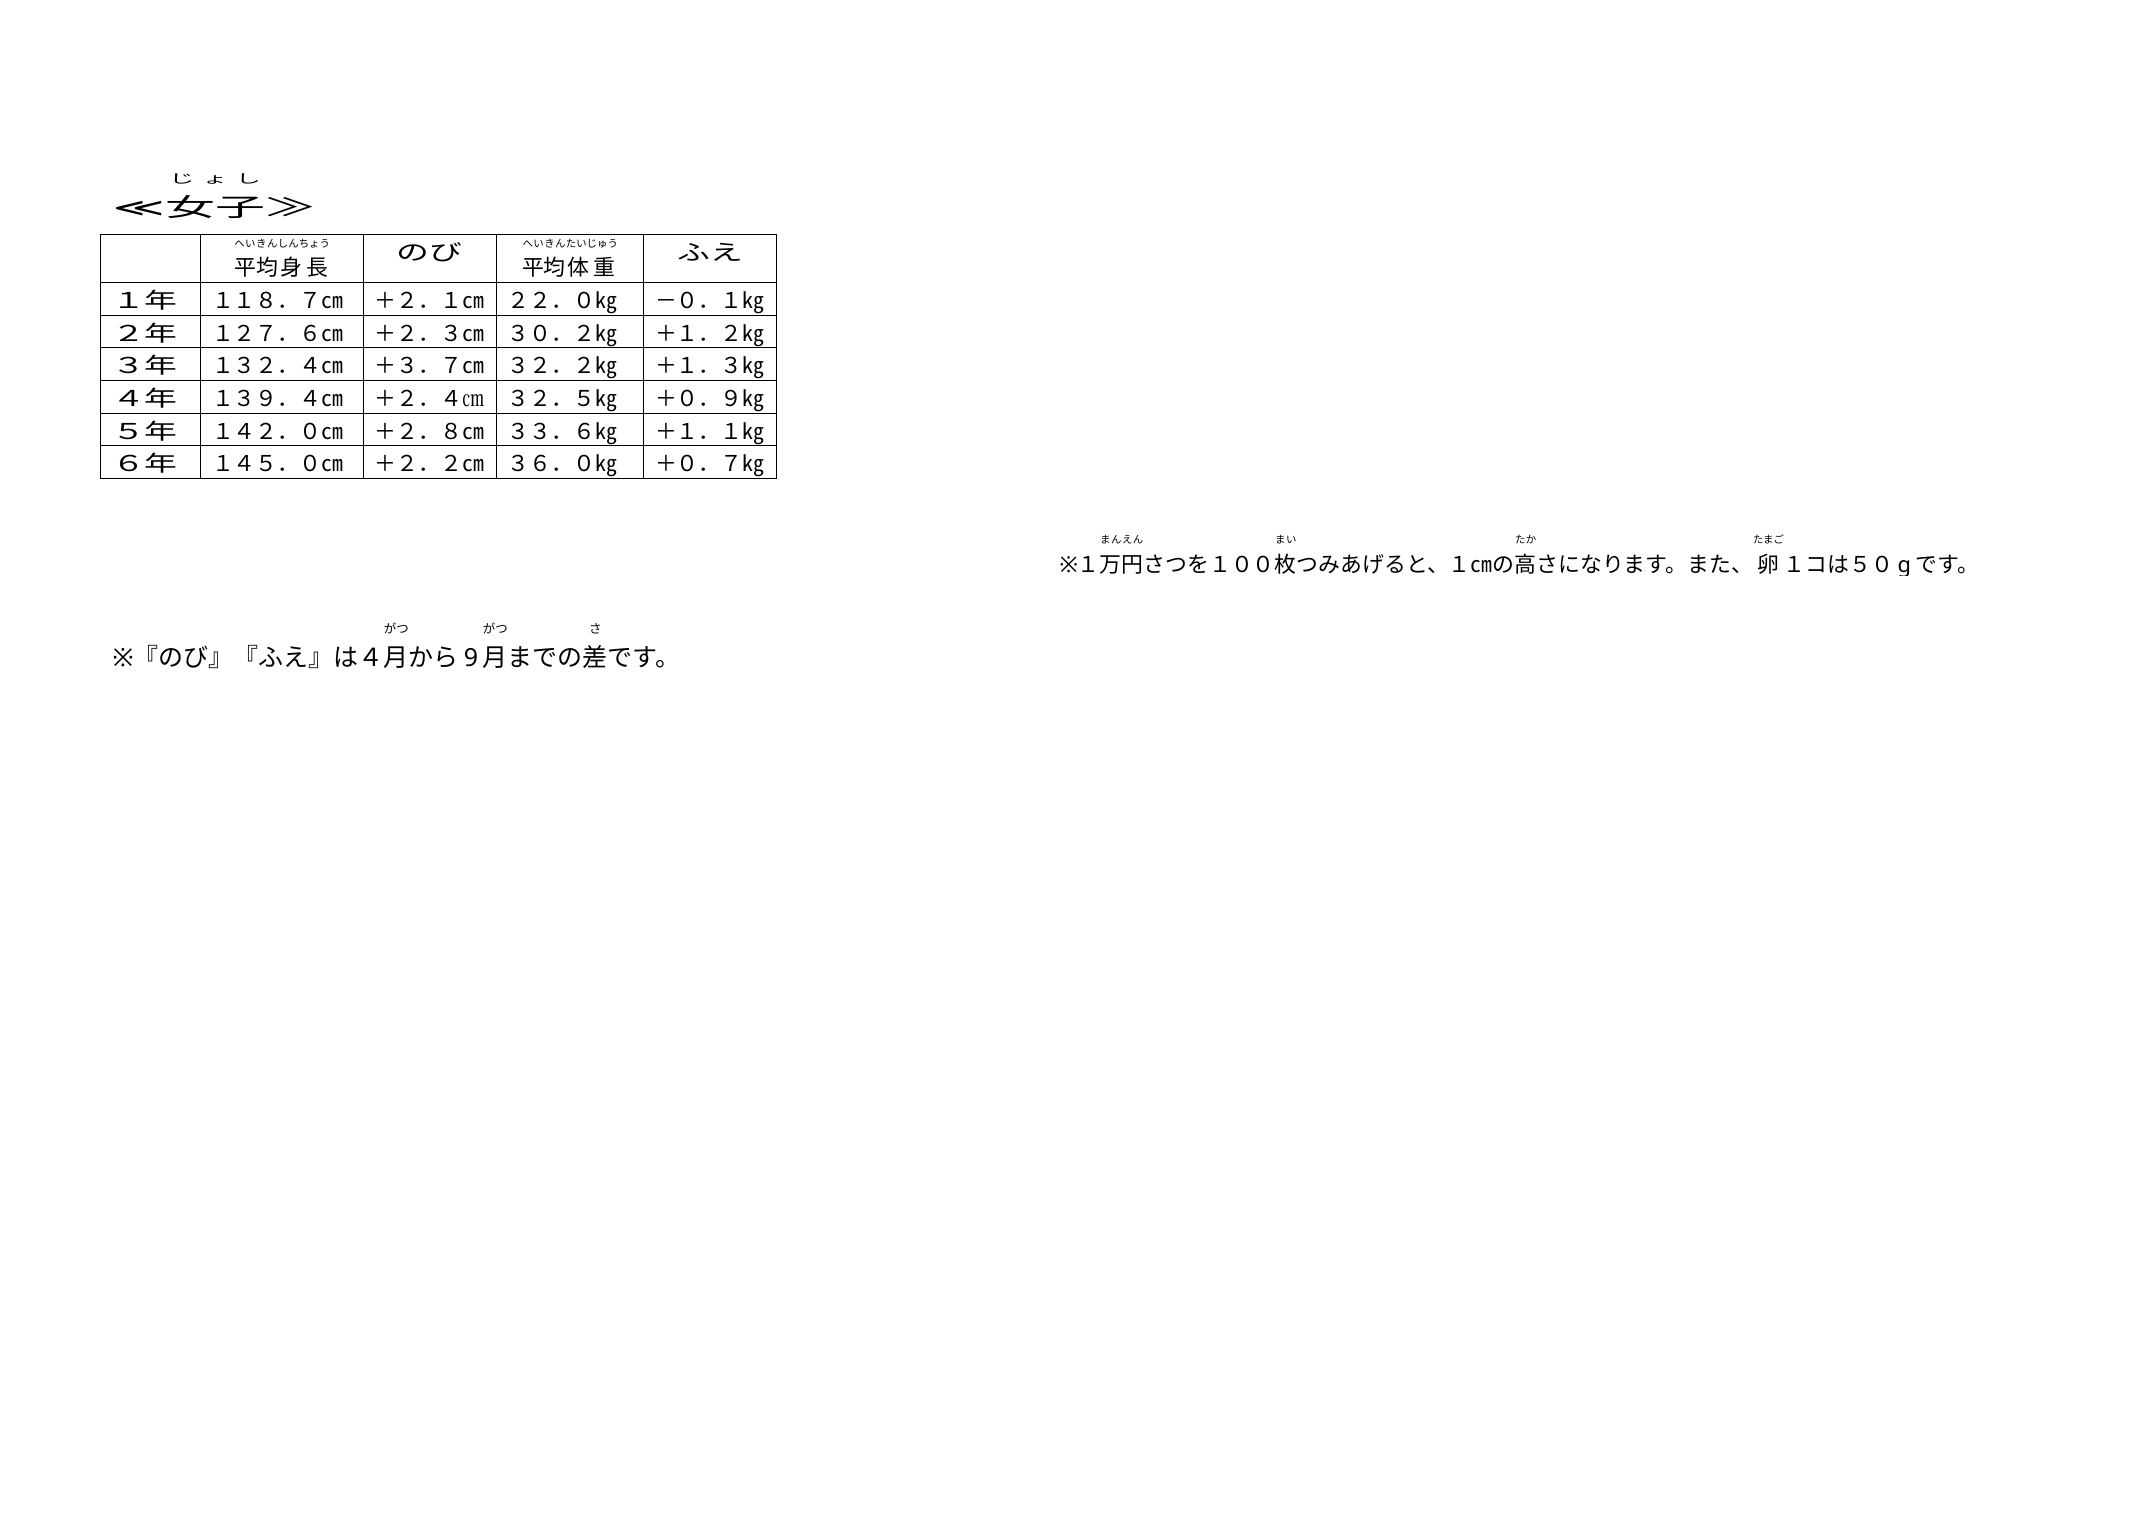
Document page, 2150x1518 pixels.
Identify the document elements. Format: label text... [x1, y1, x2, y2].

table_cell ＋２．１㎝ [364, 283, 496, 314]
table_cell ＋３．７㎝ [364, 348, 496, 380]
table_header [497, 235, 643, 282]
table_cell ２年 [101, 316, 200, 347]
table_cell ４年 [101, 381, 200, 413]
table_header ふえ [644, 235, 776, 282]
table_cell ３年 [101, 348, 200, 380]
table_cell ＋２．８㎝ [364, 414, 496, 445]
table_cell ＋０．９㎏ [644, 381, 776, 413]
table_cell ５年 [101, 414, 200, 445]
table_cell －０．１㎏ [644, 283, 776, 314]
table_cell １３９．４㎝ [201, 381, 363, 413]
table_cell ＋１．３㎏ [644, 348, 776, 380]
text ≪≫ [112, 159, 2037, 234]
table_header [201, 235, 363, 282]
table_cell ３３．６㎏ [497, 414, 643, 445]
table_cell ＋２．３㎝ [364, 316, 496, 347]
table_cell １１８．７㎝ [201, 283, 363, 314]
table_cell １４２．０㎝ [201, 414, 363, 445]
table_cell ２２．０㎏ [497, 283, 643, 314]
text ※『のび』『ふえ』は４から9までのです。 [112, 234, 2037, 684]
table_cell ＋１．２㎏ [644, 316, 776, 347]
table_cell ３６．０㎏ [497, 446, 643, 478]
table_cell １３２．４㎝ [201, 348, 363, 380]
table_cell ＋１．１㎏ [644, 414, 776, 445]
table_cell ３２．２㎏ [497, 348, 643, 380]
table_header のび [364, 235, 496, 282]
table_cell ＋２．２㎝ [364, 446, 496, 478]
table_cell １２７．６㎝ [201, 316, 363, 347]
table_cell ３２．５㎏ [497, 381, 643, 413]
table_cell ３０．２㎏ [497, 316, 643, 347]
table_cell １年 [101, 283, 200, 314]
table_cell ＋０．７㎏ [644, 446, 776, 478]
table_cell ６年 [101, 446, 200, 478]
table_header [101, 235, 200, 282]
table_cell １４５．０㎝ [201, 446, 363, 478]
table_cell ＋２．４㎝ [364, 381, 496, 413]
